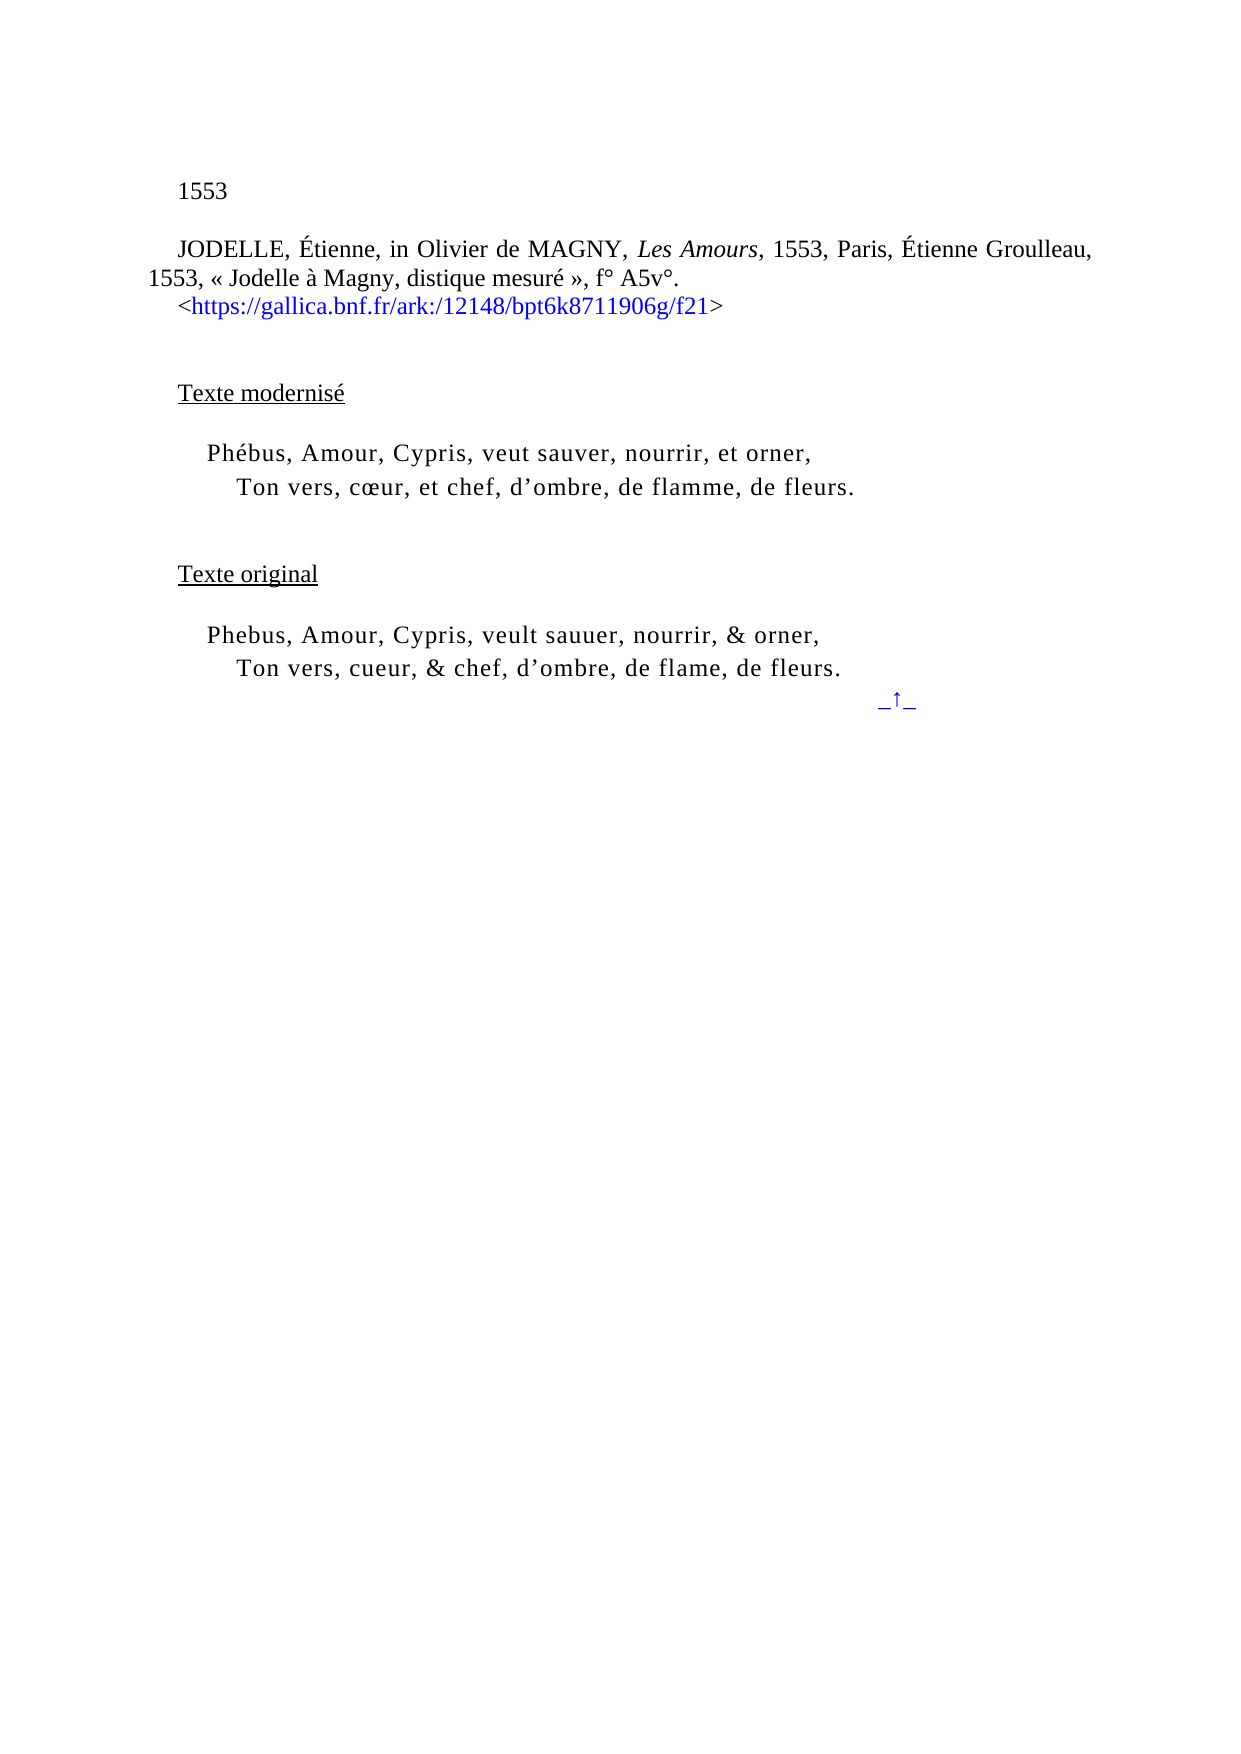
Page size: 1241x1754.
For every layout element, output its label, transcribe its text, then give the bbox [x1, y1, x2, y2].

text 1553 [148, 176, 1093, 205]
text Ton vers, cœur, et chef, d’ombre, de flamme, de fleurs. [236, 468, 1093, 502]
text Ton vers, cueur, & chef, d’ombre, de flame, de fleurs. [236, 650, 1093, 683]
text <https://gallica.bnf.fr/ark:/12148/bpt6k8711906g/f21> [148, 291, 1093, 320]
text Texte modernisé [148, 378, 1093, 406]
text JODELLE, Étienne, in Olivier de MAGNY, Les Amours, 1553, Paris, Étienne Groulleau, 1553, « Jodelle à Magny, distique mesuré », f° A5v°. [148, 234, 1093, 291]
text Phébus, Amour, Cypris, veut sauver, nourrir, et orner, [207, 435, 1093, 468]
text _↑_ [148, 683, 915, 712]
text Phebus, Amour, Cypris, veult sauuer, nourrir, & orner, [207, 617, 1093, 650]
text Texte original [148, 559, 1093, 588]
